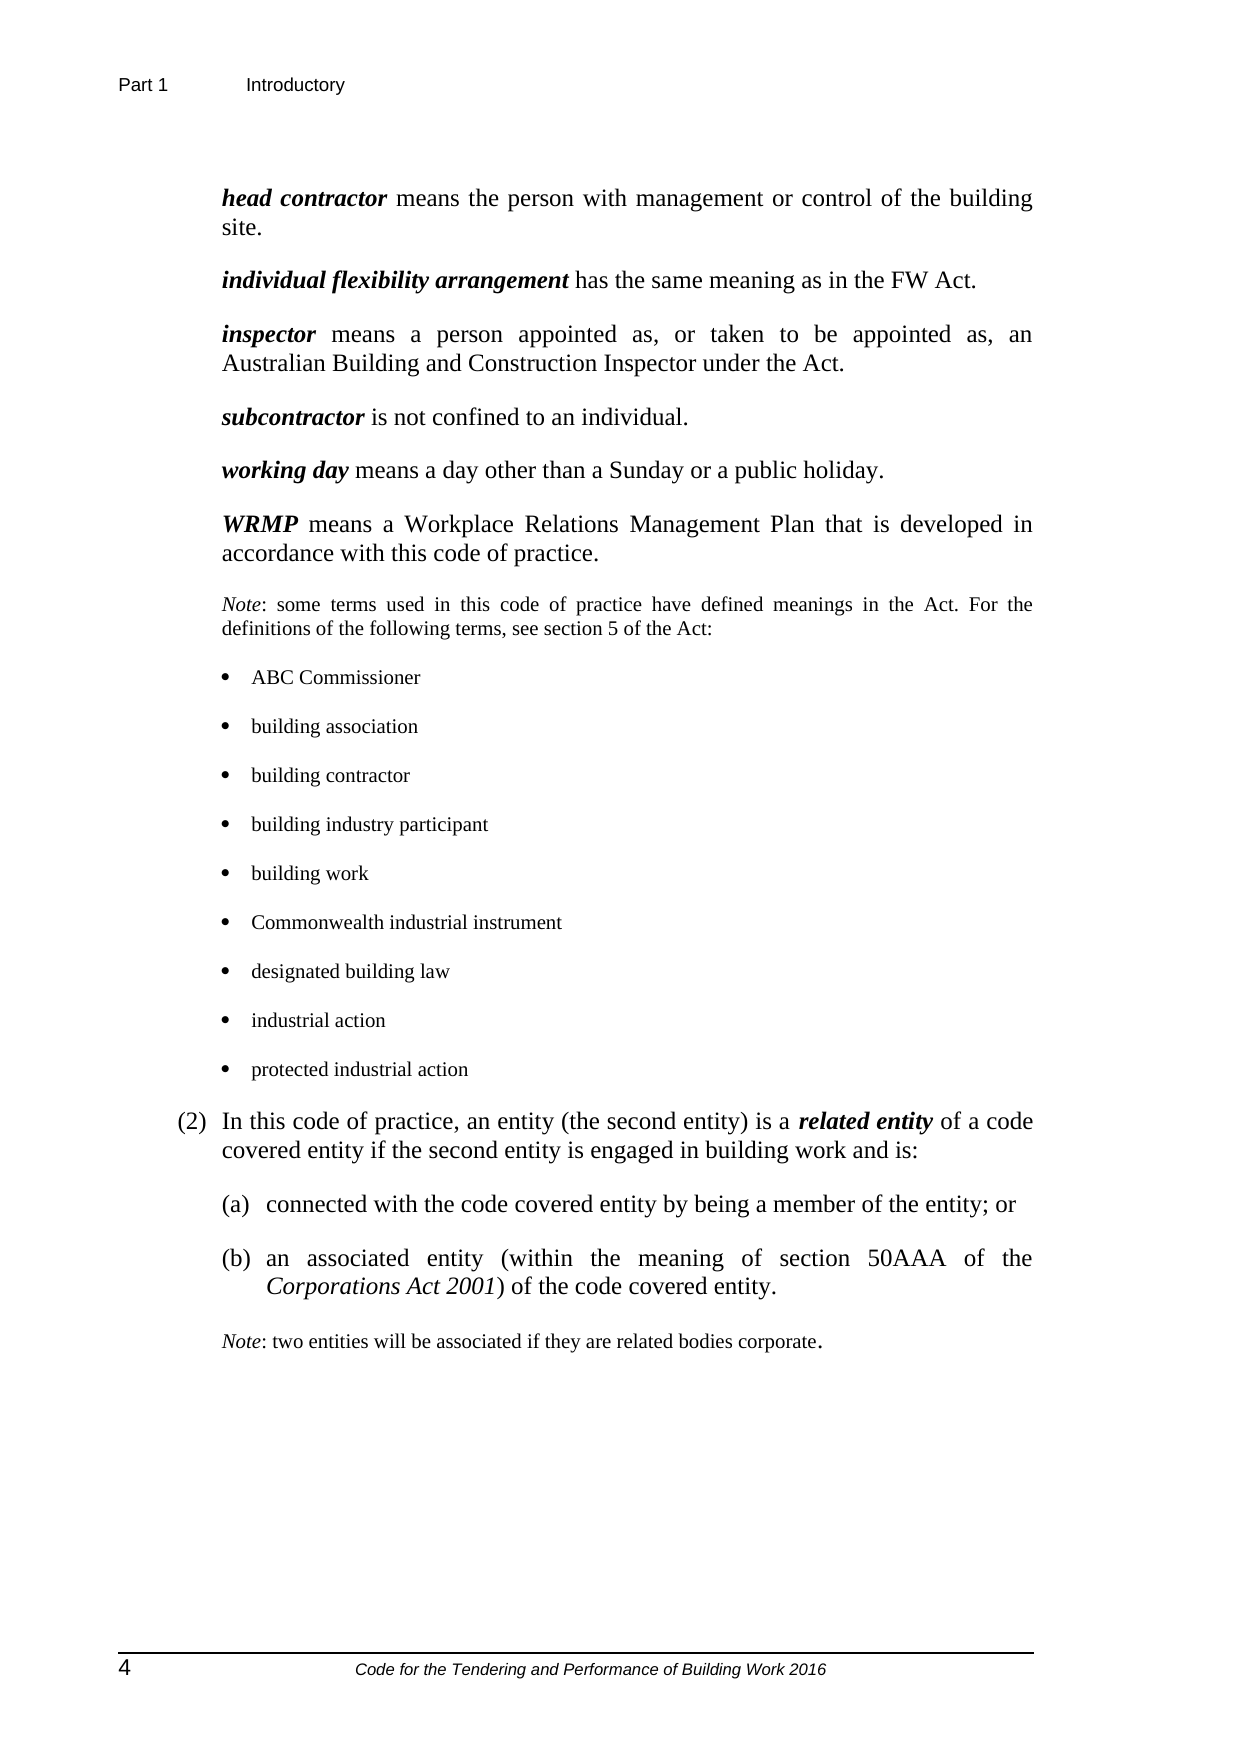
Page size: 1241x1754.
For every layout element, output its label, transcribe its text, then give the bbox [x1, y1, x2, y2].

text head contractor means the person with management or control of the building site. [222, 183, 1034, 240]
text subcontractor is not confined to an individual. [222, 402, 1034, 430]
text WRMP means a Workplace Relations Management Plan that is developed in accordance with this code of practice. [222, 509, 1034, 567]
text inspector means a person appointed as, or taken to be appointed as, an Australian Building and Construction Inspector under the Act. [222, 319, 1034, 377]
list ABC Commissioner [222, 665, 1034, 689]
list designated building law [222, 959, 1034, 983]
text Note: two entities will be associated if they are related bodies corporate. [222, 1325, 1034, 1354]
text individual flexibility arrangement has the same meaning as in the FW Act. [222, 265, 1034, 294]
list In this code of practice, an entity (the second entity) is a related entity of a code covered entity if the second entity is engaged in building work and is: [177, 1106, 1034, 1164]
list industrial action [222, 1008, 1034, 1032]
list building contractor [222, 763, 1034, 787]
list protected industrial action [222, 1057, 1034, 1081]
list Commonwealth industrial instrument [222, 910, 1034, 934]
text working day means a day other than a Sunday or a public holiday. [222, 455, 1034, 484]
list building industry participant [222, 812, 1034, 836]
text Note: some terms used in this code of practice have defined meanings in the Act. For the definitions of the following terms, see section 5 of the Act: [222, 592, 1034, 640]
list building association [222, 714, 1034, 738]
list building work [222, 861, 1034, 885]
list connected with the code covered entity by being a member of the entity; or [222, 1189, 1034, 1218]
list an associated entity (within the meaning of section 50AAA of the Corporations Act 2001) of the code covered entity. [222, 1243, 1034, 1300]
